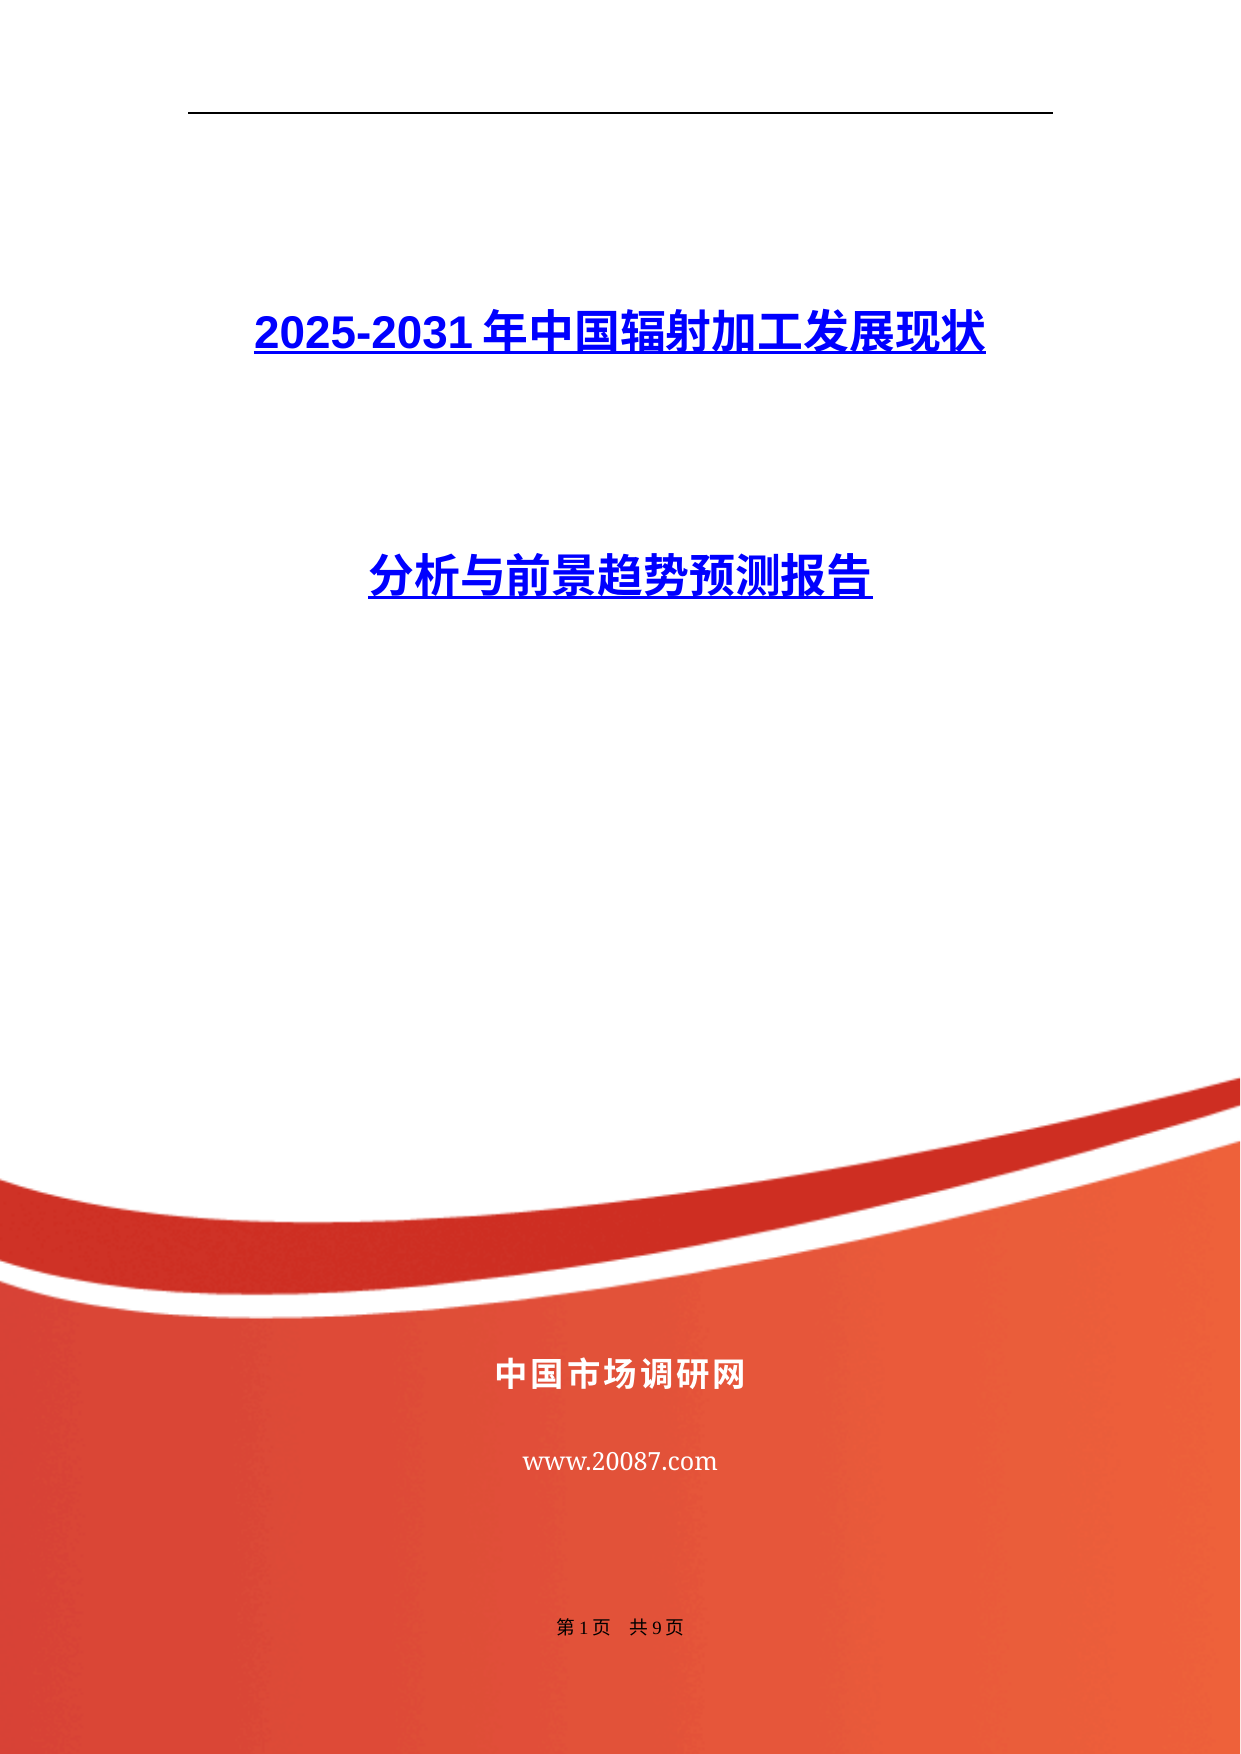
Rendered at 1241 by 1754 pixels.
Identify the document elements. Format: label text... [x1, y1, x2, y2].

subtitle 中国市场调研网 [187, 1339, 1053, 1404]
picture [0, 1006, 1241, 1754]
text www.20087.com [187, 1428, 1053, 1493]
table_header 2025-2031年中国辐射加工发展现状分析与前景趋势预测报告 [188, 207, 1053, 773]
